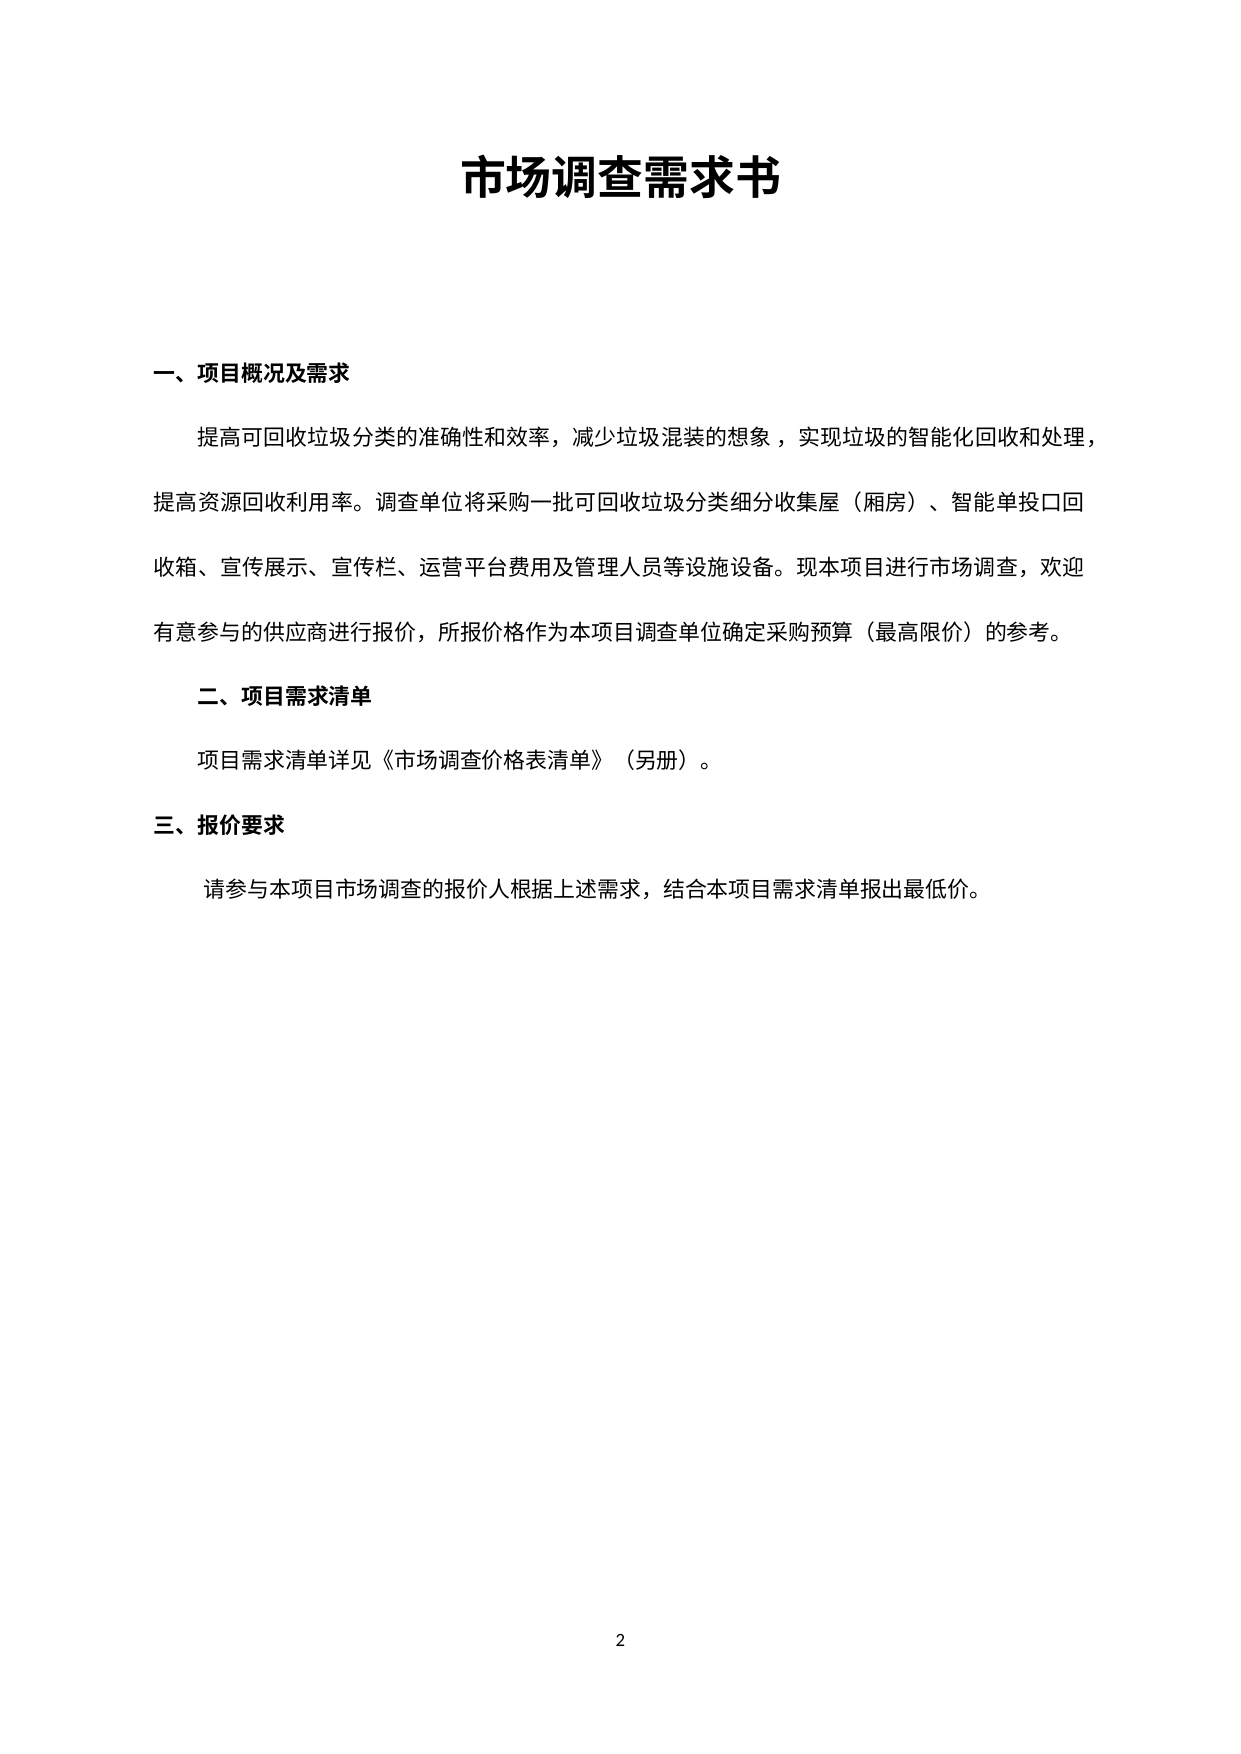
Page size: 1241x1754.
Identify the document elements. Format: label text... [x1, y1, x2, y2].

text 请参与本项目市场调查的报价人根据上述需求，结合本项目需求清单报出最低价。 [153, 871, 1087, 904]
text 项目需求清单详见《市场调查价格表清单》（另册）。 [153, 743, 1087, 776]
text 二、项目需求清单 [153, 679, 1087, 711]
text 提高可回收垃圾分类的准确性和效率，减少垃圾混装的想象 ，实现垃圾的智能化回收和处理，提高资源回收利用率。调查单位将采购一批可回收垃圾分类细分收集屋（厢房）、智能单投口回收箱、宣传展示、宣传栏、运营平台费用及管理人员等设施设备。现本项目进行市场调查，欢迎有意参与的供应商进行报价，所报价格作为本项目调查单位确定采购预算（最高限价）的参考。 [153, 420, 1087, 647]
list 项目概况及需求 [153, 356, 1087, 388]
text 市场调查需求书 [153, 125, 1087, 223]
text 三、报价要求 [153, 807, 1087, 840]
